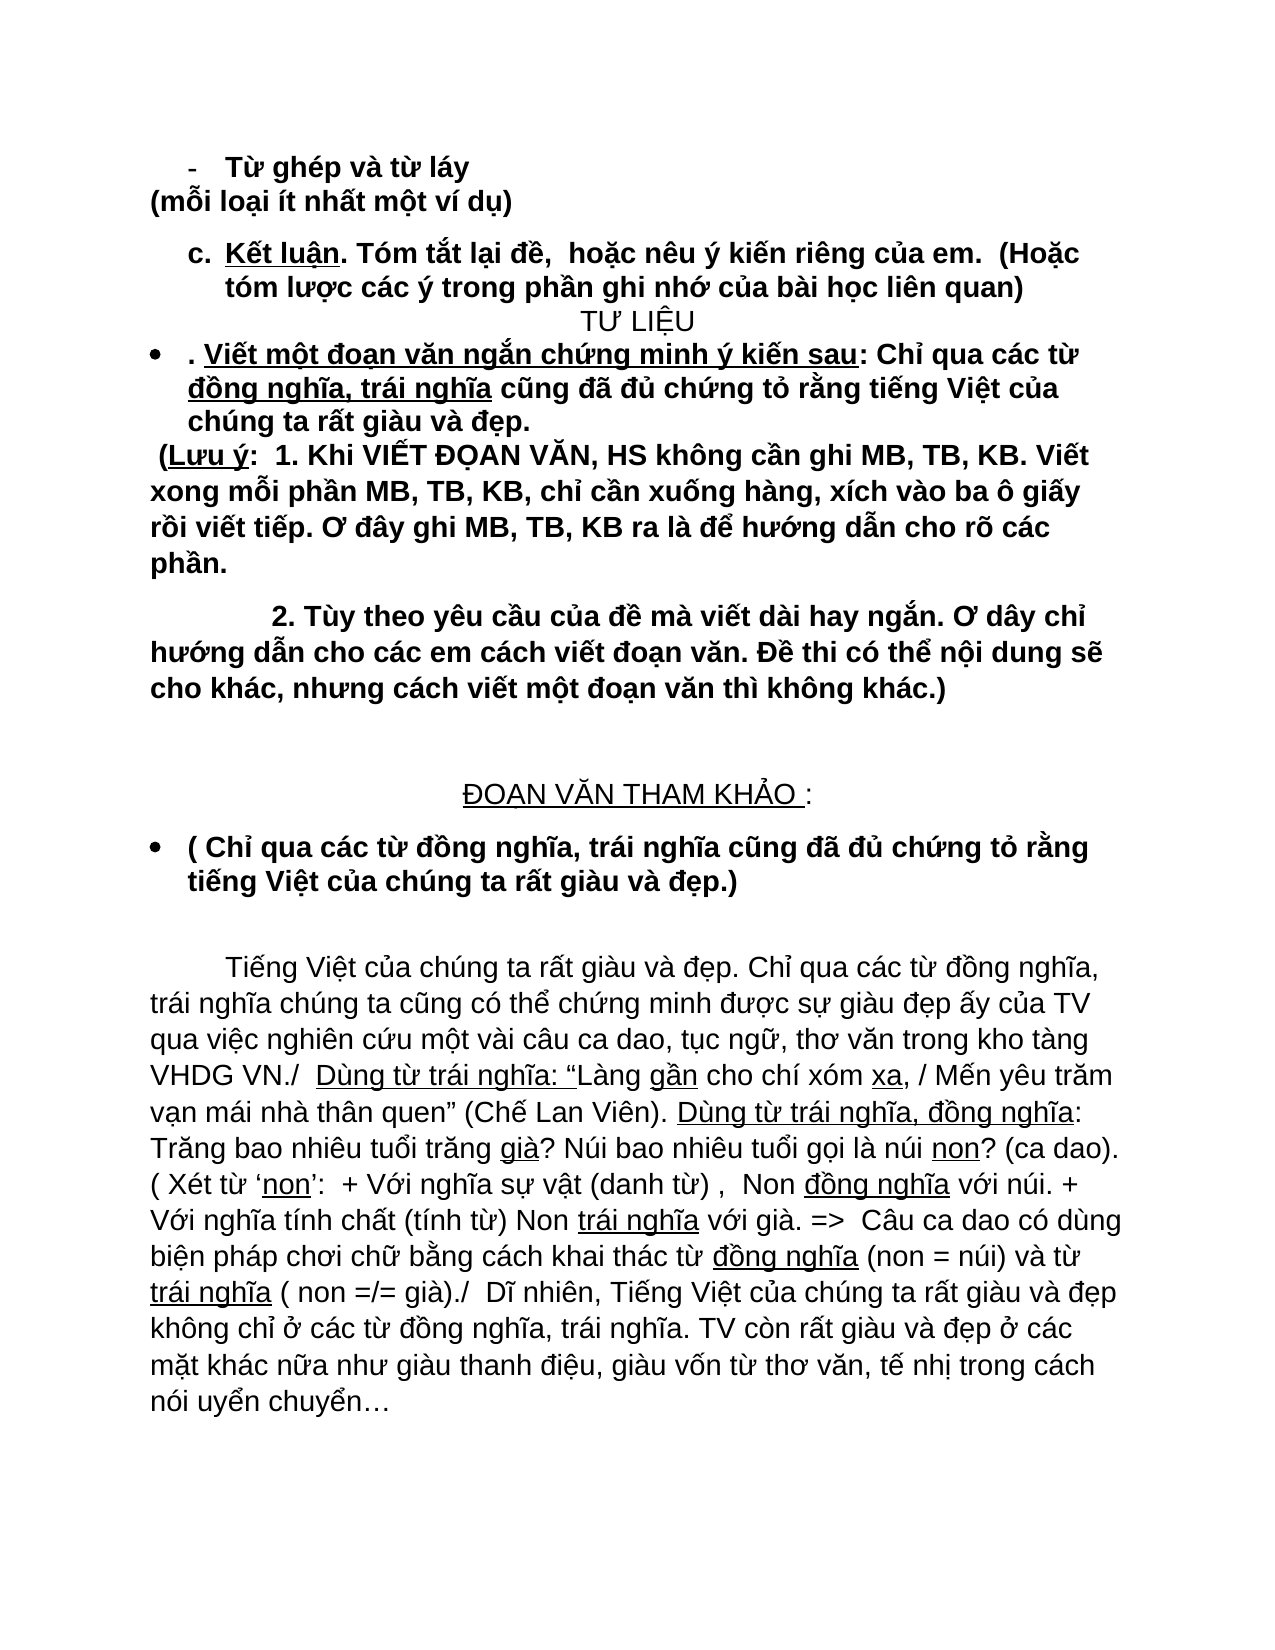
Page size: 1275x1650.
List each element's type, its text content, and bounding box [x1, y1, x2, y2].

text Tiếng Việt của chúng ta rất giàu và đẹp. Chỉ qua các từ đồng nghĩa, trái nghĩa chúng ta cũng có thể chứng minh được sự giàu đẹp ấy của TV qua việc nghiên cứu một vài câu ca dao, tục ngữ, thơ văn trong kho tàng VHDG VN./ Dùng từ trái nghĩa: “Làng gần cho chí xóm xa, / Mến yêu trăm vạn mái nhà thân quen” (Chế Lan Viên). Dùng từ trái nghĩa, đồng nghĩa: Trăng bao nhiêu tuổi trăng già? Núi bao nhiêu tuổi gọi là núi non? (ca dao). ( Xét từ ‘non’: + Với nghĩa sự vật (danh từ) , Non đồng nghĩa với núi. + Với nghĩa tính chất (tính từ) Non trái nghĩa với già. => Câu ca dao có dùng biện pháp chơi chữ bằng cách khai thác từ đồng nghĩa (non = núi) và từ trái nghĩa ( non =/= già)./ Dĩ nhiên, Tiếng Việt của chúng ta rất giàu và đẹp không chỉ ở các từ đồng nghĩa, trái nghĩa. TV còn rất giàu và đẹp ở các mặt khác nữa như giàu thanh điệu, giàu vốn từ thơ văn, tế nhị trong cách nói uyển chuyển… [150, 950, 1125, 1417]
text ĐOẠN VĂN THAM KHẢO : [150, 777, 1125, 811]
list Từ ghép và từ láy [187, 150, 1125, 184]
list Kết luận. Tóm tắt lại đề, hoặc nêu ý kiến riêng của em. (Hoặc tóm lược các ý trong phần ghi nhớ của bài học liên quan) [187, 236, 1125, 303]
text (mỗi loại ít nhất một ví dụ) [150, 184, 1125, 217]
list ( Chỉ qua các từ đồng nghĩa, trái nghĩa cũng đã đủ chứng tỏ rằng tiếng Việt của chúng ta rất giàu và đẹp.) [150, 830, 1125, 897]
text 2. Tùy theo yêu cầu của đề mà viết dài hay ngắn. Ơ dây chỉ hướng dẫn cho các em cách viết đoạn văn. Đề thi có thể nội dung sẽ cho khác, nhưng cách viết một đoạn văn thì không khác.) [150, 599, 1125, 705]
subtitle TƯ LIỆU [150, 303, 1125, 337]
list . Viết một đoạn văn ngắn chứng minh ý kiến sau: Chỉ qua các từ đồng nghĩa, trái nghĩa cũng đã đủ chứng tỏ rằng tiếng Việt của chúng ta rất giàu và đẹp. [150, 337, 1125, 438]
text (Lưu ý: 1. Khi VIẾT ĐỌAN VĂN, HS không cần ghi MB, TB, KB. Viết xong mỗi phần MB, TB, KB, chỉ cần xuống hàng, xích vào ba ô giấy rồi viết tiếp. Ơ đây ghi MB, TB, KB ra là để hướng dẫn cho rõ các phần. [150, 438, 1125, 580]
